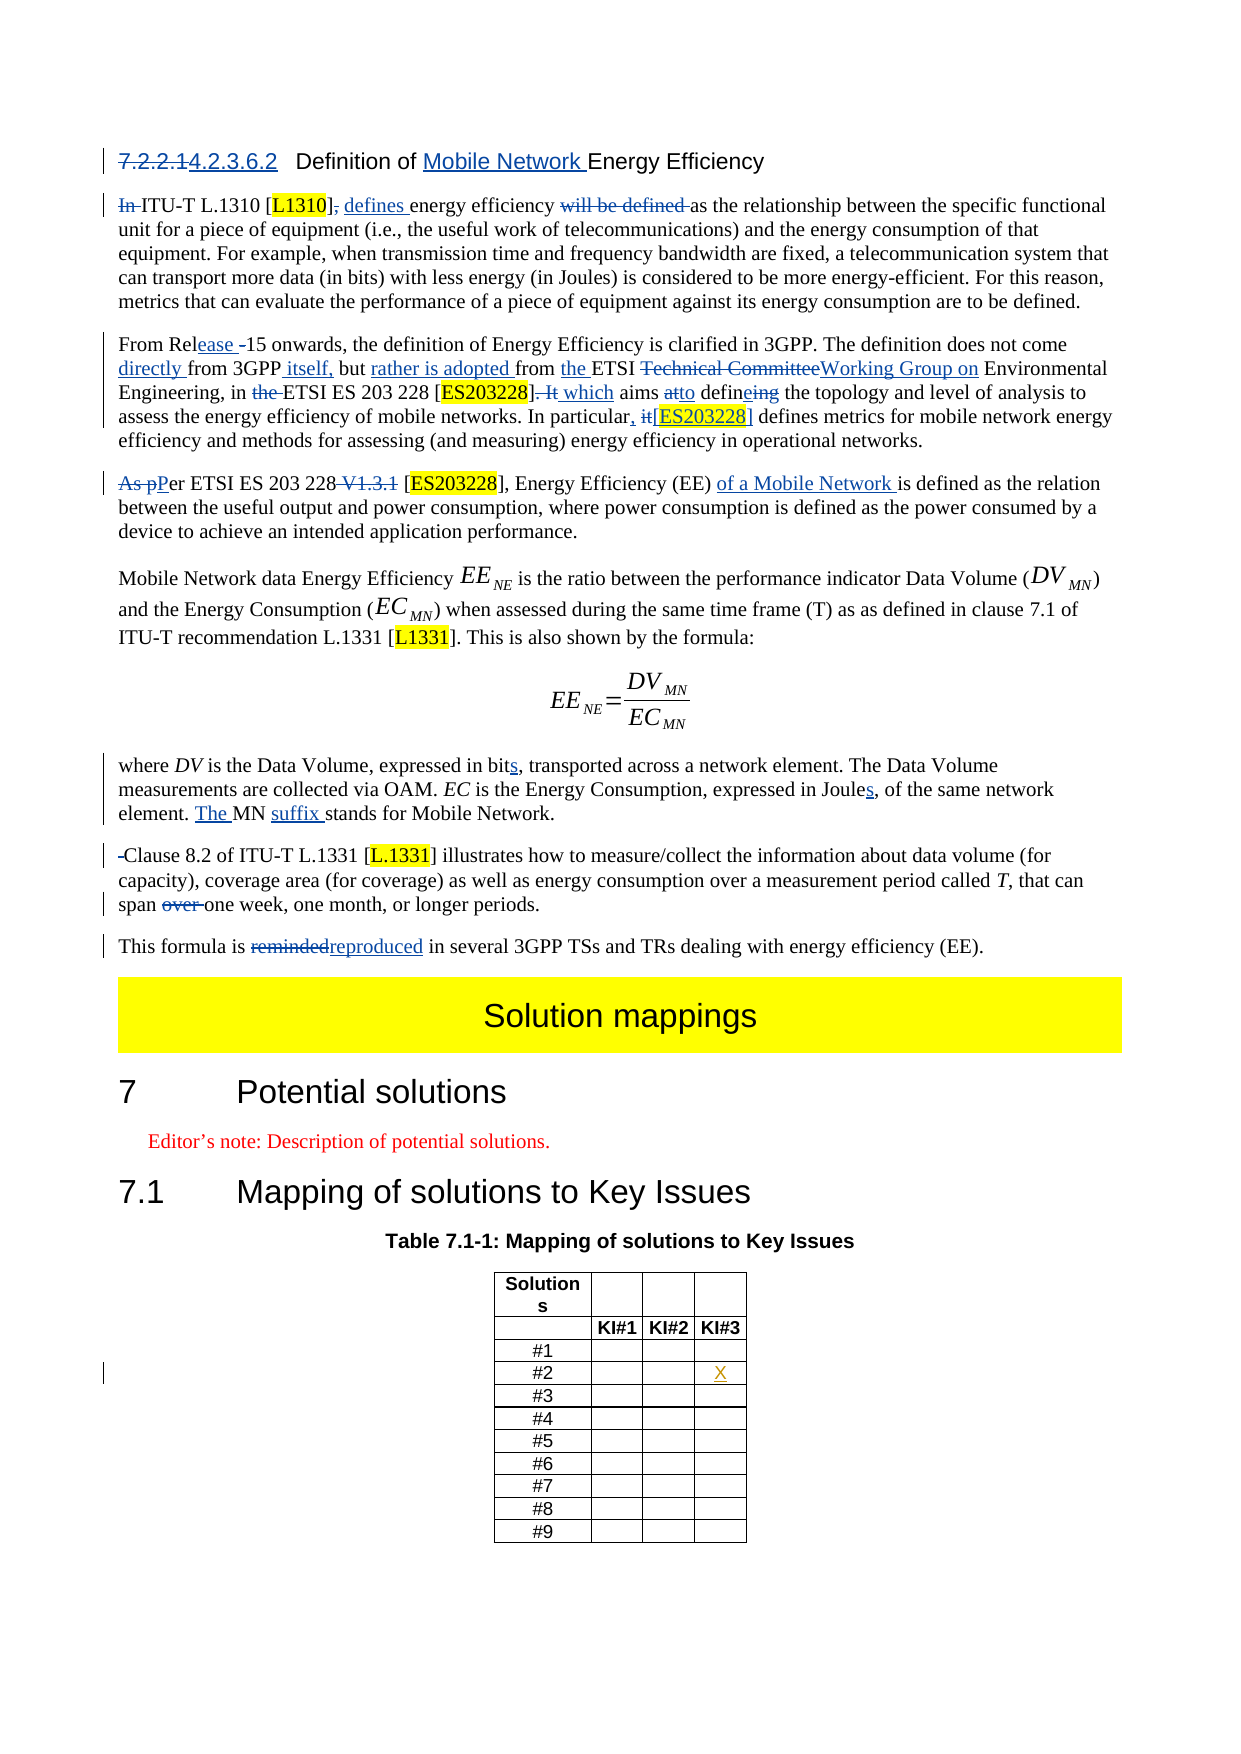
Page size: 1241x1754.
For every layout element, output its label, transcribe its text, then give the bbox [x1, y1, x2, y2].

table_cell [643, 1408, 694, 1429]
table_cell KI#3 [695, 1317, 746, 1338]
table_cell [695, 1475, 746, 1497]
table_cell [592, 1430, 642, 1452]
table_header [695, 1273, 746, 1316]
table_cell [592, 1408, 642, 1429]
table_header Solution mappings [118, 977, 1122, 1053]
table_cell KI#1 [592, 1317, 642, 1338]
table_header [592, 1273, 642, 1316]
table_cell #9 [495, 1520, 591, 1542]
table_cell [695, 1520, 746, 1542]
subtitle 7.1 Mapping of solutions to Key Issues [118, 1172, 1122, 1210]
subtitle Definition of Energy Efficiency [118, 148, 1122, 174]
table_cell [592, 1475, 642, 1497]
table_cell #3 [495, 1385, 591, 1406]
table_cell #4 [495, 1408, 591, 1429]
table_cell [643, 1453, 694, 1474]
table_cell #7 [495, 1475, 591, 1497]
subtitle 7 Potential solutions [118, 1072, 1122, 1110]
table_cell [695, 1385, 746, 1406]
table_cell [495, 1317, 591, 1338]
table_cell [592, 1385, 642, 1406]
text Editor’s note: Description of potential solutions. [148, 1129, 1122, 1153]
subtitle From Rel15 onwards, the definition of Energy Efficiency is clarified in 3GPP. The definition does not come from 3GPP but from ETSI Environmental Engineering, in ETSI ES 203 228 [ES203228] aims defin the topology and level of analysis to assess the energy efficiency of mobile networks. In particular defines metrics for mobile network energy efficiency and methods for assessing (and measuring) energy efficiency in operational networks. [118, 332, 1122, 452]
table_cell KI#2 [643, 1317, 694, 1338]
table_cell [643, 1430, 694, 1452]
table_cell #8 [495, 1498, 591, 1519]
table_cell [643, 1475, 694, 1497]
table_cell [592, 1453, 642, 1474]
table_header Solutions [495, 1273, 591, 1316]
table_cell #5 [495, 1430, 591, 1452]
table_cell [643, 1340, 694, 1361]
table_cell [643, 1520, 694, 1542]
subtitle where DV is the Data Volume, expressed in bit, transported across a network element. The Data Volume measurements are collected via OAM. EC is the Energy Consumption, expressed in Joule, of the same network element. MN stands for Mobile Network. [118, 752, 1122, 825]
subtitle This formula is in several 3GPP TSs and TRs dealing with energy efficiency (EE). [118, 934, 1122, 958]
table_cell [592, 1520, 642, 1542]
table_cell [592, 1362, 642, 1384]
table_cell [695, 1340, 746, 1361]
text Table 7.1-1: Mapping of solutions to Key Issues [118, 1229, 1122, 1253]
subtitle Mobile Network data Energy Efficiency is the ratio between the performance indicator Data Volume () and the Energy Consumption () when assessed during the same time frame (T) as as defined in clause 7.1 of ITU-T recommendation L.1331 [L1331]. This is also shown by the formula: [118, 562, 1122, 649]
table_cell [643, 1362, 694, 1384]
subtitle ITU-T L.1310 [L1310] energy efficiency as the relationship between the specific functional unit for a piece of equipment (i.e., the useful work of telecommunications) and the energy consumption of that equipment. For example, when transmission time and frequency bandwidth are fixed, a telecommunication system that can transport more data (in bits) with less energy (in Joules) is considered to be more energy-efficient. For this reason, metrics that can evaluate the performance of a piece of equipment against its energy consumption are to be defined. [118, 193, 1122, 313]
table_cell [643, 1385, 694, 1406]
table_cell [592, 1498, 642, 1519]
subtitle Clause 8.2 of ITU-T L.1331 [L.1331] illustrates how to measure/collect the information about data volume (for capacity), coverage area (for coverage) as well as energy consumption over a measurement period called T, that can span one week, one month, or longer periods. [118, 843, 1122, 916]
table_cell [592, 1340, 642, 1361]
table_cell [695, 1430, 746, 1452]
table_cell #6 [495, 1453, 591, 1474]
table_cell [695, 1453, 746, 1474]
subtitle er ETSI ES 203 228 [ES203228], Energy Efficiency (EE) is defined as the relation between the useful output and power consumption, where power consumption is defined as the power consumed by a device to achieve an intended application performance. [118, 471, 1122, 543]
table_cell [695, 1362, 746, 1384]
table_cell [643, 1498, 694, 1519]
table_cell [695, 1498, 746, 1519]
table_header [643, 1273, 694, 1316]
table_cell #2 [495, 1362, 591, 1384]
table_cell #1 [495, 1340, 591, 1361]
table_cell [695, 1408, 746, 1429]
